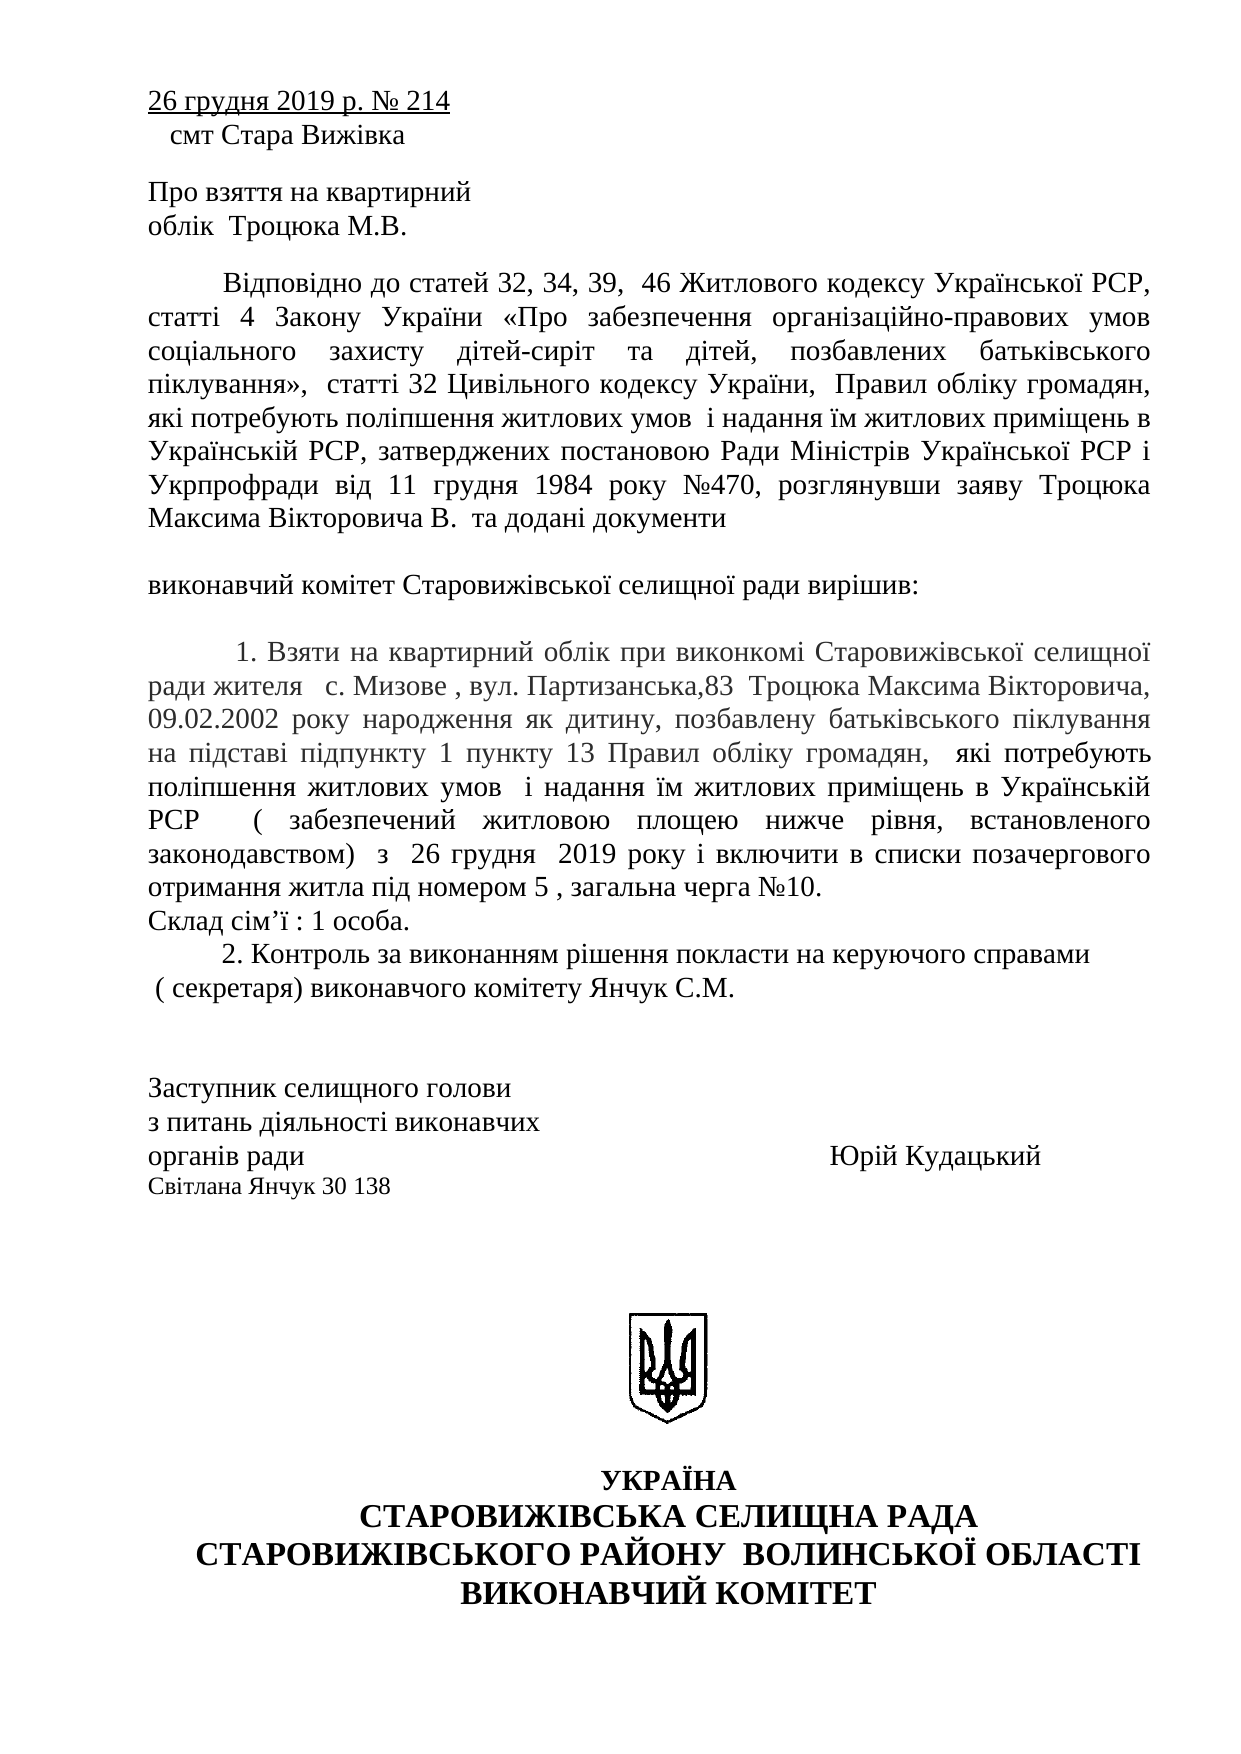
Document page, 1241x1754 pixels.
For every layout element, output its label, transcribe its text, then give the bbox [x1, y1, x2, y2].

text СТАРОВИЖІВСЬКОГО РАЙОНУ ВОЛИНСЬКОЇ ОБЛАСТІ [148, 1535, 1189, 1573]
text УКРАЇНА [148, 1463, 1189, 1496]
text 26 грудня 2019 р. № 214 [148, 83, 1152, 117]
text виконавчий комітет Старовижівської селищної ради вирішив: [148, 567, 1152, 601]
text Світлана Янчук 30 138 [148, 1171, 1152, 1200]
text ( секретаря) виконавчого комітету Янчук С.М. [148, 970, 1152, 1003]
text Заступник селищного голови [148, 1071, 1152, 1104]
text органів ради Юрій Кудацький [148, 1138, 1152, 1171]
text Про взяття на квартирний [148, 174, 1152, 208]
text смт Стара Вижівка [148, 117, 1152, 150]
text з питань діяльності виконавчих [148, 1104, 1152, 1138]
text Відповідно до статей 32, 34, 39, 46 Житлового кодексу Української РСР, статті 4 Закону України «Про забезпечення організаційно-правових умов соціального захисту дітей-сиріт та дітей, позбавлених батьківського піклування», статті 32 Цивільного кодексу України, Правил обліку громадян, які потребують поліпшення житлових умов і надання їм житлових приміщень в Українській РСР, затверджених постановою Ради Міністрів Української РСР і Укрпрофради від 11 грудня 1984 року №470, розглянувши заяву Троцюка Максима Вікторовича В. та додані документи [148, 266, 1152, 534]
text Склад сім’ї : 1 особа. [148, 903, 1152, 936]
text 1. Взяти на квартирний облік при виконкомі Старовижівської селищної ради жителя с. Мизове , вул. Партизанська,83 Троцюка Максима Вікторовича, 09.02.2002 року народження як дитину, позбавлену батьківського піклування на підставі підпункту 1 пункту 13 Правил обліку громадян, які потребують поліпшення житлових умов і надання їм житлових приміщень в Українській РСР ( забезпечений житловою площею нижче рівня, встановленого законодавством) з 26 грудня 2019 року і включити в списки позачергового отримання житла під номером 5 , загальна черга №10. [148, 634, 1152, 903]
text CТАРОВИЖІВСЬКА СЕЛИЩНА РАДА [148, 1496, 1189, 1535]
text 2. Контроль за виконанням рішення покласти на керуючого справами [148, 936, 1152, 970]
picture [610, 1305, 727, 1440]
text облік Троцюка М.В. [148, 208, 1152, 241]
text ВИКОНАВЧИЙ КОМІТЕТ [148, 1573, 1189, 1611]
